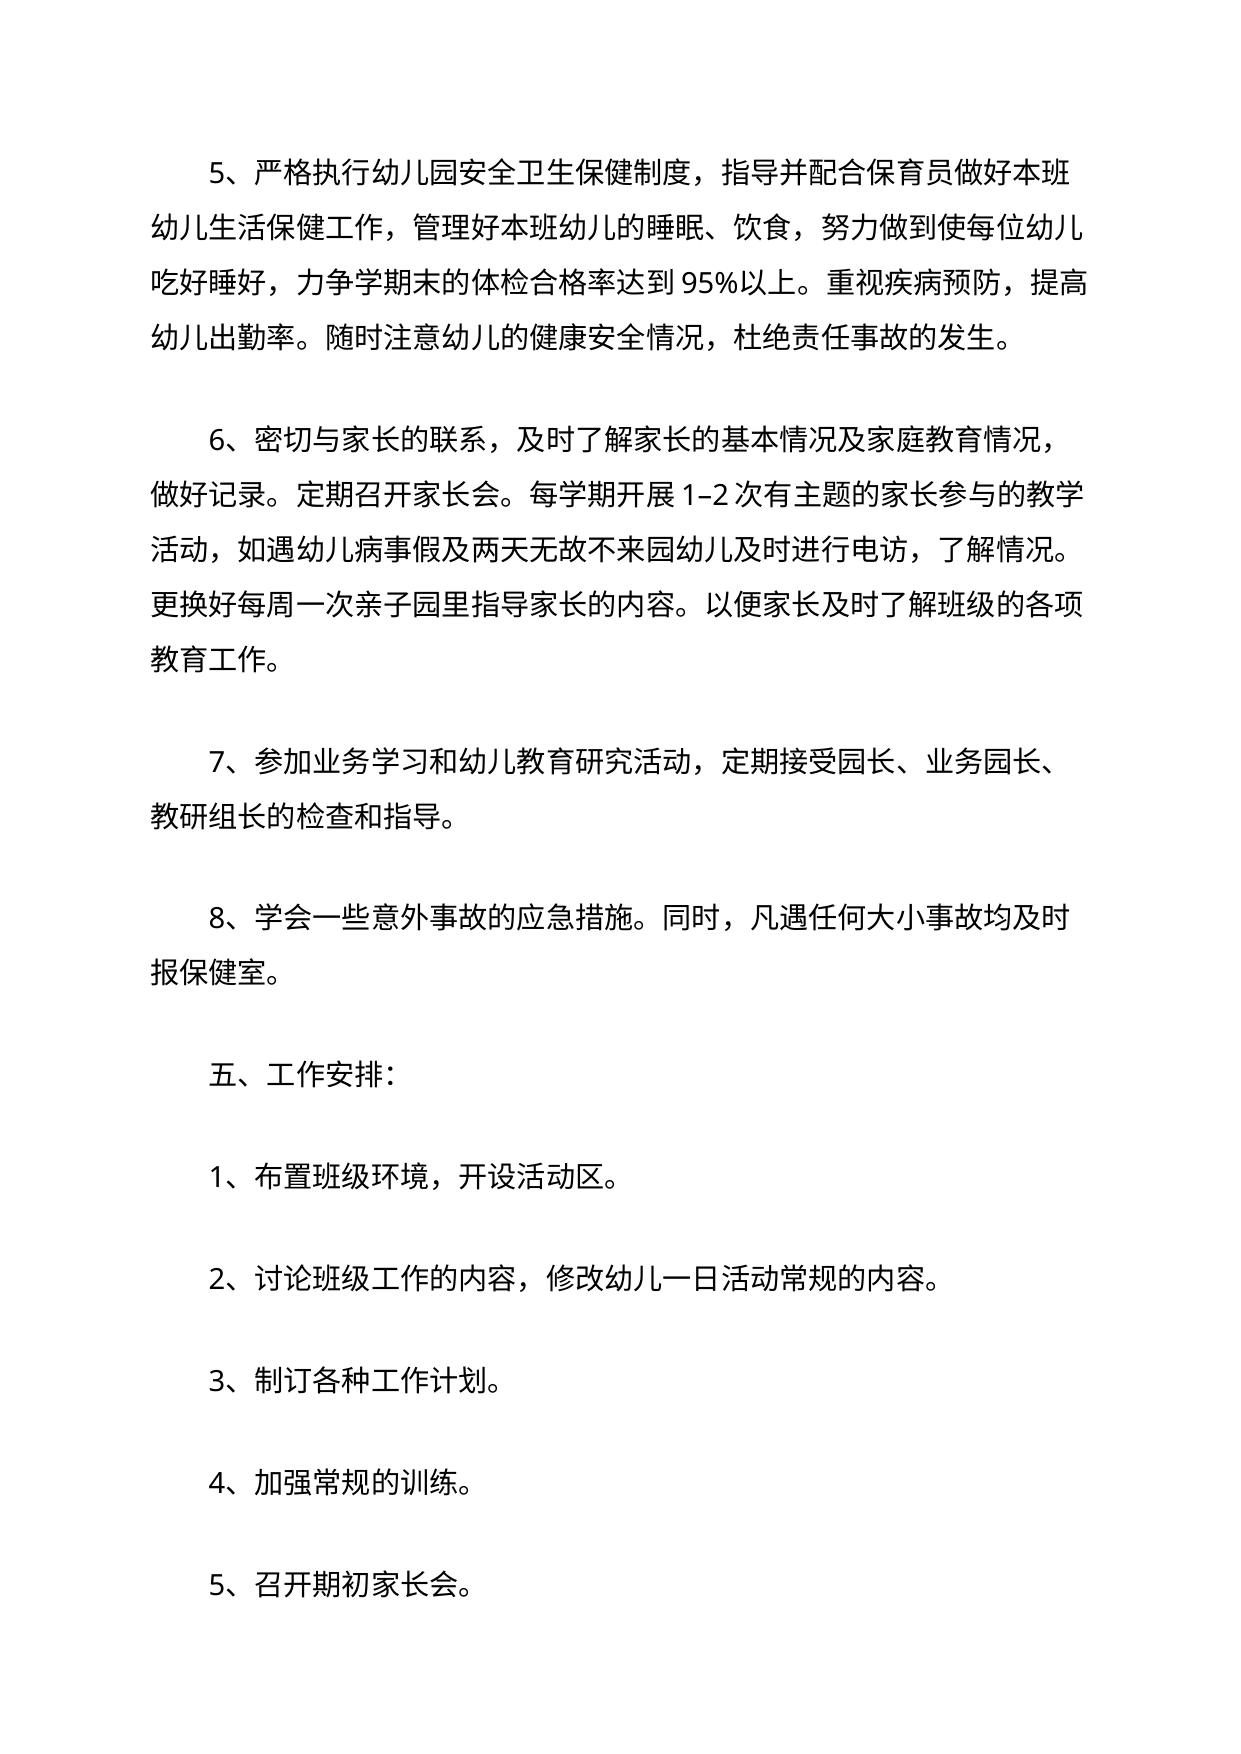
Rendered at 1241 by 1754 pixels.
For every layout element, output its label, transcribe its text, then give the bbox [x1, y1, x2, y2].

text 5、召开期初家长会。 [150, 1561, 1090, 1604]
text 7、参加业务学习和幼儿教育研究活动，定期接受园长、业务园长、教研组长的检查和指导。 [150, 738, 1090, 836]
text 8、学会一些意外事故的应急措施。同时，凡遇任何大小事故均及时报保健室。 [150, 895, 1090, 992]
text 3、制订各种工作计划。 [150, 1357, 1090, 1400]
text 2、讨论班级工作的内容，修改幼儿一日活动常规的内容。 [150, 1256, 1090, 1298]
text 5、严格执行幼儿园安全卫生保健制度，指导并配合保育员做好本班幼儿生活保健工作，管理好本班幼儿的睡眠、饮食，努力做到使每位幼儿吃好睡好，力争学期末的体检合格率达到95%以上。重视疾病预防，提高幼儿出勤率。随时注意幼儿的健康安全情况，杜绝责任事故的发生。 [150, 150, 1090, 357]
text 1、布置班级环境，开设活动区。 [150, 1153, 1090, 1196]
text 6、密切与家长的联系，及时了解家长的基本情况及家庭教育情况，做好记录。定期召开家长会。每学期开展1–2次有主题的家长参与的教学活动，如遇幼儿病事假及两天无故不来园幼儿及时进行电访，了解情况。更换好每周一次亲子园里指导家长的内容。以便家长及时了解班级的各项教育工作。 [150, 417, 1090, 679]
text 五、工作安排： [150, 1052, 1090, 1094]
text 4、加强常规的训练。 [150, 1459, 1090, 1502]
